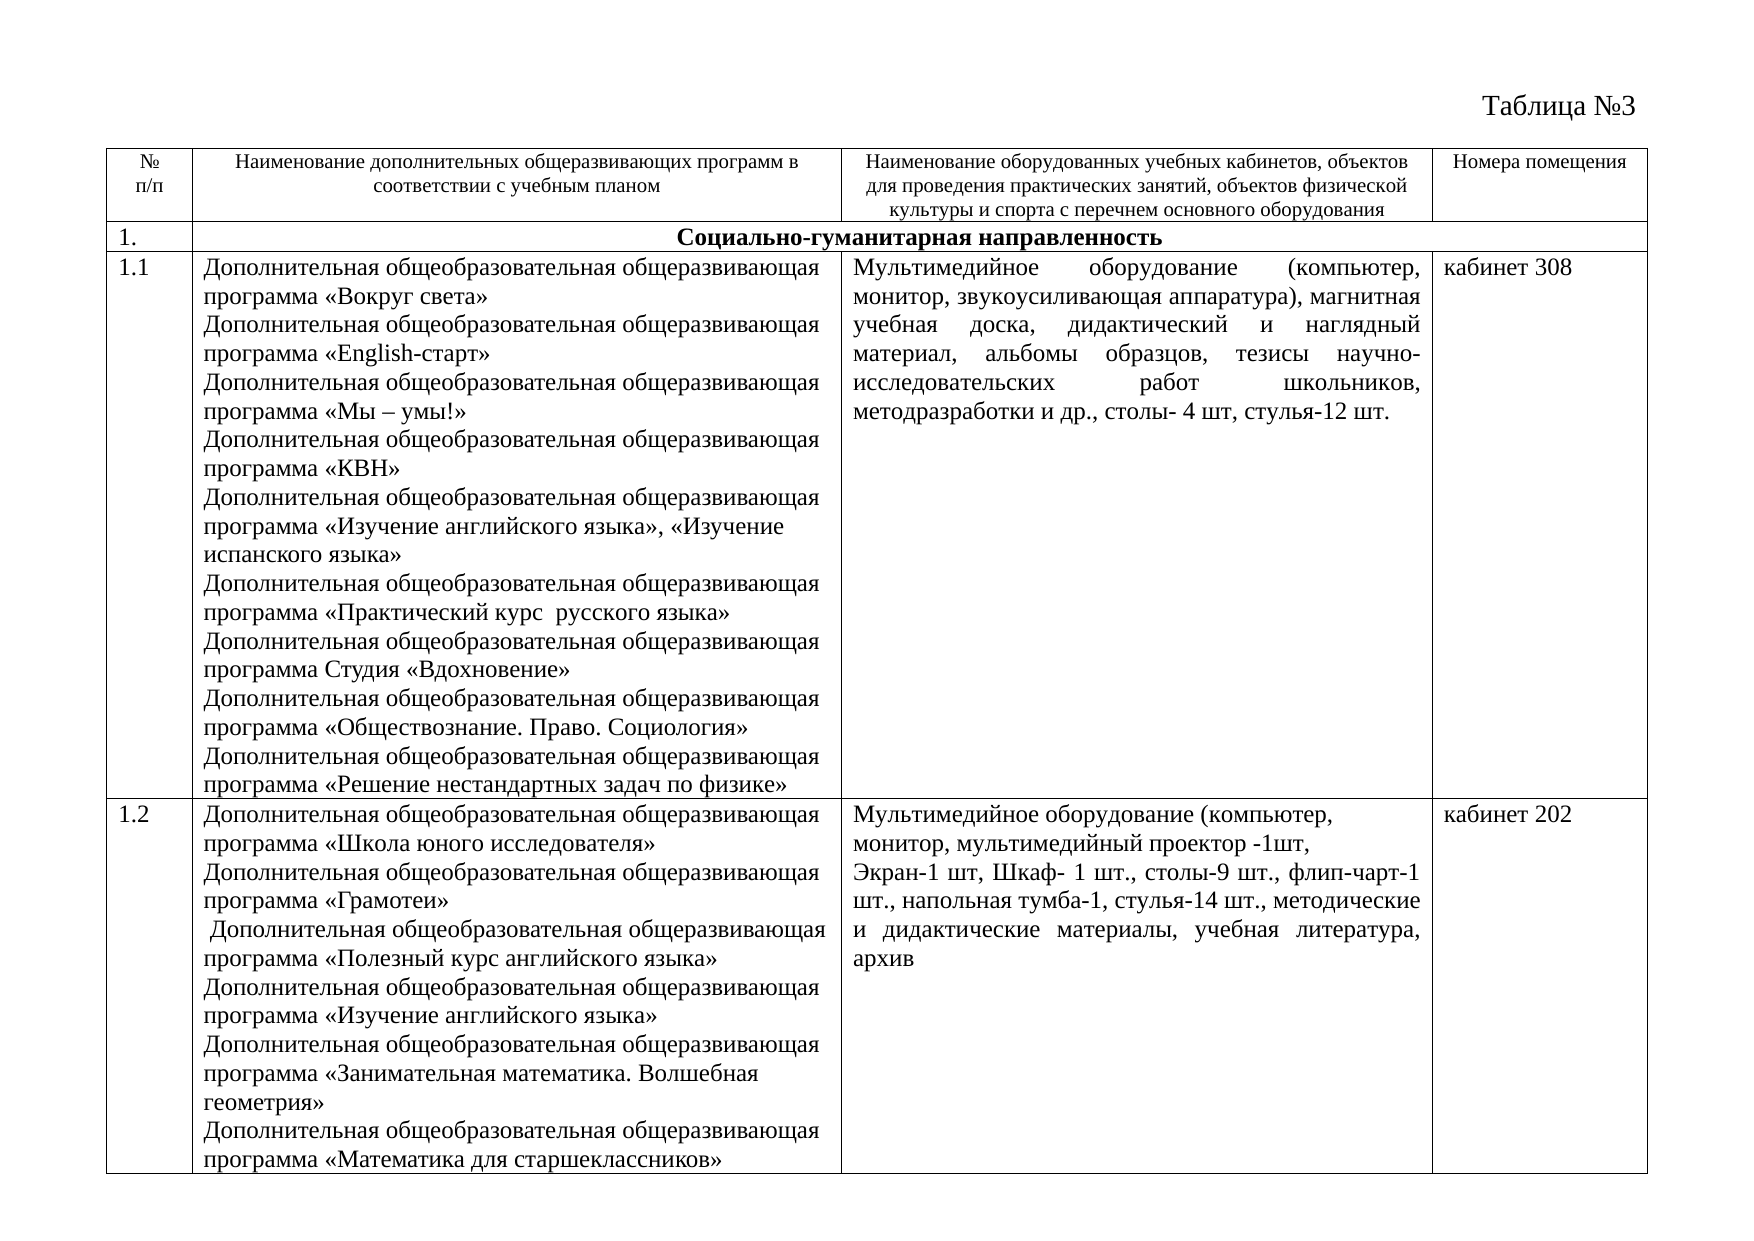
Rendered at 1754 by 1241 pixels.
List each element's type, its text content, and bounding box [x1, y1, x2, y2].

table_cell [842, 799, 1432, 1173]
table_cell Мультимедийное оборудование (компьютер, монитор, звукоусиливающая аппаратура), магнитная учебная доска, дидактический и наглядный материал, альбомы образцов, тезисы научно-исследовательских работ школьников, методразработки и др., столы- 4 шт, стулья-12 шт. [842, 252, 1432, 798]
table_header Наименование дополнительных общеразвивающих программ в соответствии с учебным планом [193, 149, 841, 221]
table_cell 1.1 [107, 252, 192, 798]
table_cell 1. [107, 222, 192, 251]
table_header Номера помещения [1433, 149, 1647, 221]
text Таблица №3 [156, 88, 1636, 122]
table_cell кабинет 202 [1433, 799, 1647, 1173]
table_cell 1.2 [107, 799, 192, 1173]
table_header № п/п [107, 149, 192, 221]
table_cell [193, 799, 841, 1173]
table_cell Социально-гуманитарная направленность [193, 222, 1647, 251]
table_cell Дополнительная общеобразовательная общеразвивающая программа «Вокруг света» Дополнительная общеобразовательная общеразвивающая программа «English-старт» Дополнительная общеобразовательная общеразвивающая программа «Мы – умы!» Дополнительная общеобразовательная общеразвивающая программа «КВН» Дополнительная общеобразовательная общеразвивающая программа «Изучение английского языка», «Изучение испанского языка» Дополнительная общеобразовательная общеразвивающая программа «Практический курс русского языка» Дополнительная общеобразовательная общеразвивающая программа Студия «Вдохновение» Дополнительная общеобразовательная общеразвивающая программа «Обществознание. Право. Социология» Дополнительная общеобразовательная общеразвивающая программа «Решение нестандартных задач по физике» [193, 252, 841, 798]
table_header Наименование оборудованных учебных кабинетов, объектов для проведения практических занятий, объектов физической культуры и спорта с перечнем основного оборудования [842, 149, 1432, 221]
table_cell кабинет 308 [1433, 252, 1647, 798]
